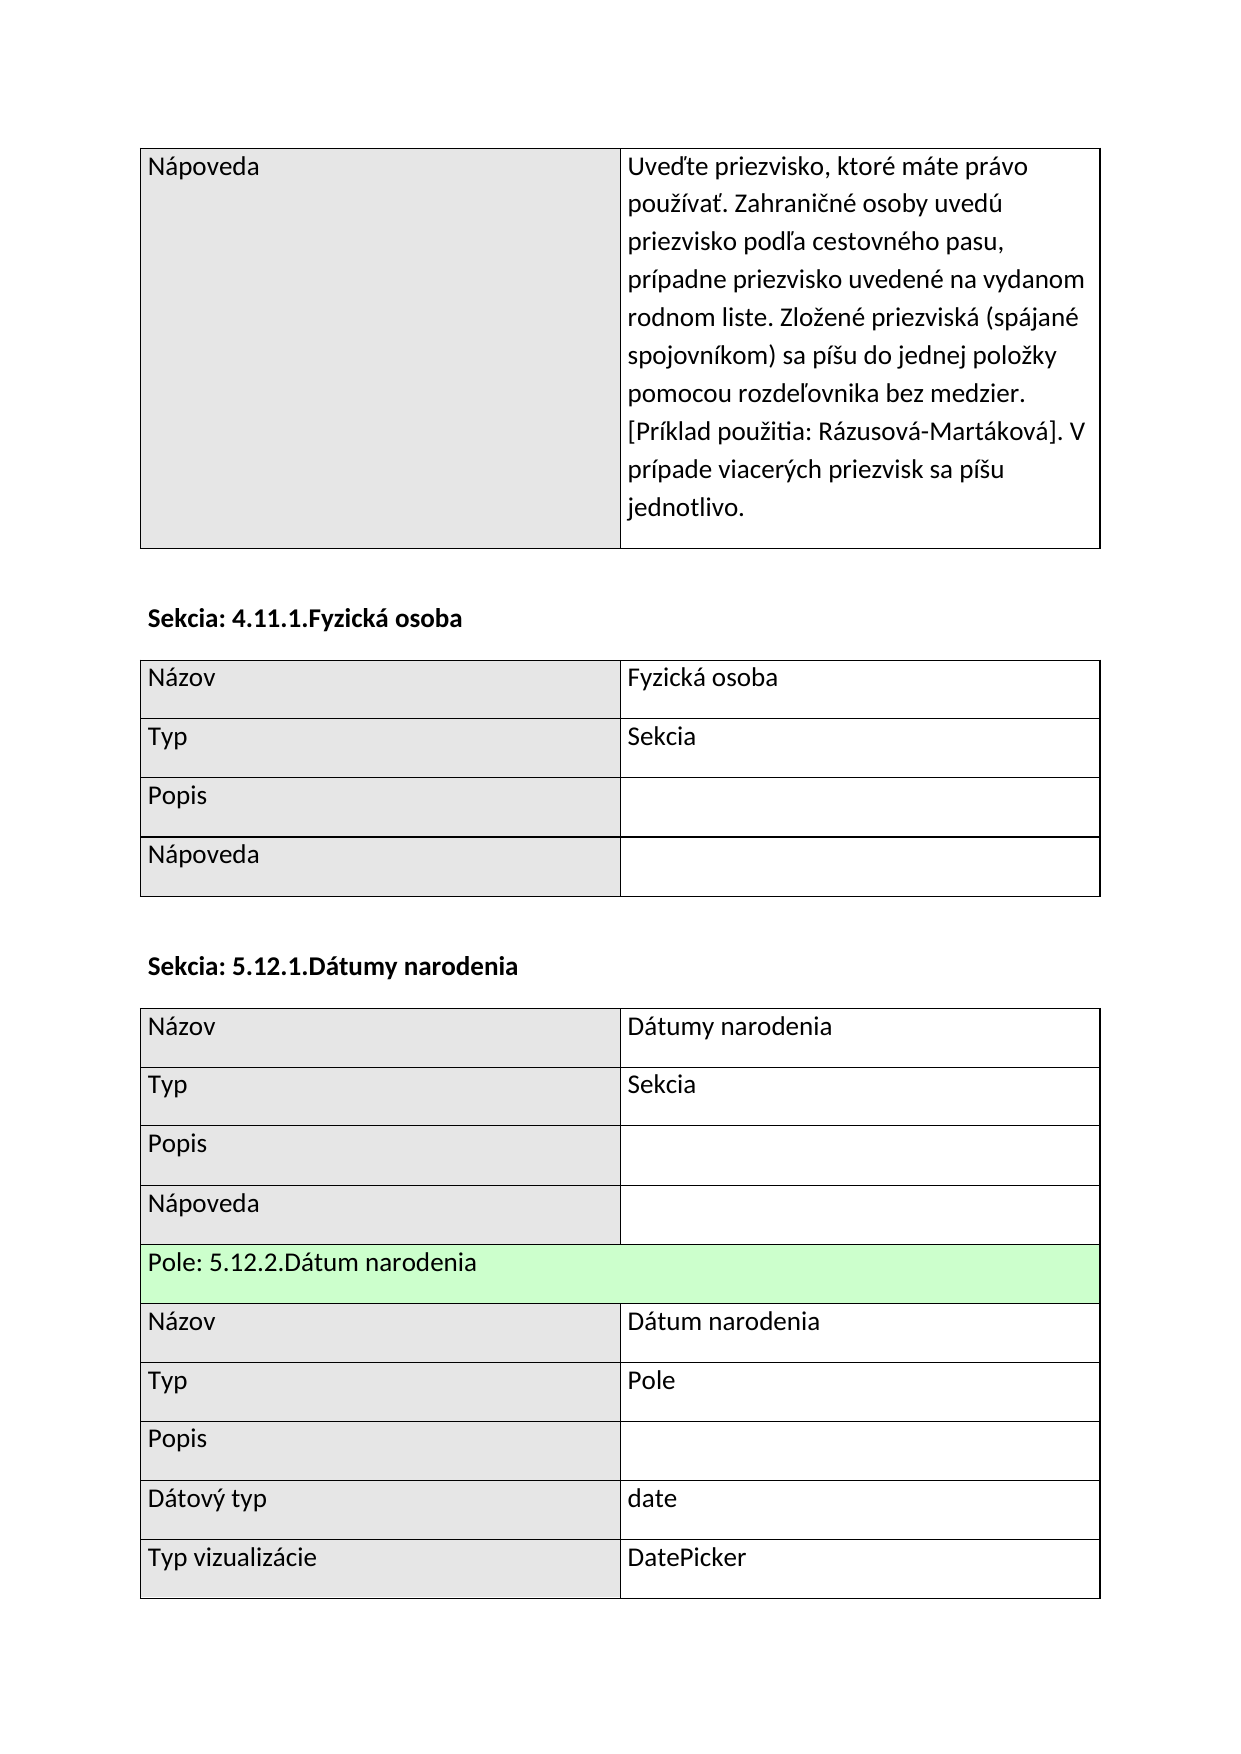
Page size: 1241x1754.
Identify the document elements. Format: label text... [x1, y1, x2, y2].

table_cell Typ [141, 1363, 620, 1421]
table_cell [621, 838, 1099, 896]
table_cell [621, 1186, 1099, 1244]
table_cell date [621, 1481, 1099, 1539]
table_cell Dátum narodenia [621, 1304, 1099, 1362]
text Sekcia: 4.11.1.Fyzická osoba [148, 601, 1093, 634]
text Sekcia: 5.12.1.Dátumy narodenia [148, 949, 1093, 982]
table_cell Nápoveda [141, 149, 620, 548]
table_cell Nápoveda [141, 1186, 620, 1244]
table_cell Názov [141, 1304, 620, 1362]
table_cell Typ [141, 1068, 620, 1125]
table_cell Sekcia [621, 719, 1099, 777]
table_header Dátumy narodenia [621, 1009, 1099, 1067]
table_header Fyzická osoba [621, 661, 1099, 718]
table_cell Typ vizualizácie [141, 1540, 620, 1597]
table_cell [621, 1126, 1099, 1185]
table_cell Nápoveda [141, 838, 620, 896]
table_cell [621, 778, 1099, 836]
table_cell Pole: 5.12.2.Dátum narodenia [141, 1245, 1099, 1303]
table_header Názov [141, 1009, 620, 1067]
table_cell Popis [141, 1126, 620, 1185]
table_cell Dátový typ [141, 1481, 620, 1539]
table_cell Sekcia [621, 1068, 1099, 1125]
table_cell Popis [141, 1422, 620, 1480]
table_header Názov [141, 661, 620, 718]
table_cell Popis [141, 778, 620, 836]
table_cell Uveďte priezvisko, ktoré máte právo používať. Zahraničné osoby uvedú priezvisko podľa cestovného pasu, prípadne priezvisko uvedené na vydanom rodnom liste. Zložené priezviská (spájané spojovníkom) sa píšu do jednej položky pomocou rozdeľovnika bez medzier. [Príklad použitia: Rázusová-Martáková]. V prípade viacerých priezvisk sa píšu jednotlivo. [621, 149, 1099, 548]
table_cell Typ [141, 719, 620, 777]
table_cell DatePicker [621, 1540, 1099, 1597]
table_cell [621, 1422, 1099, 1480]
table_cell Pole [621, 1363, 1099, 1421]
